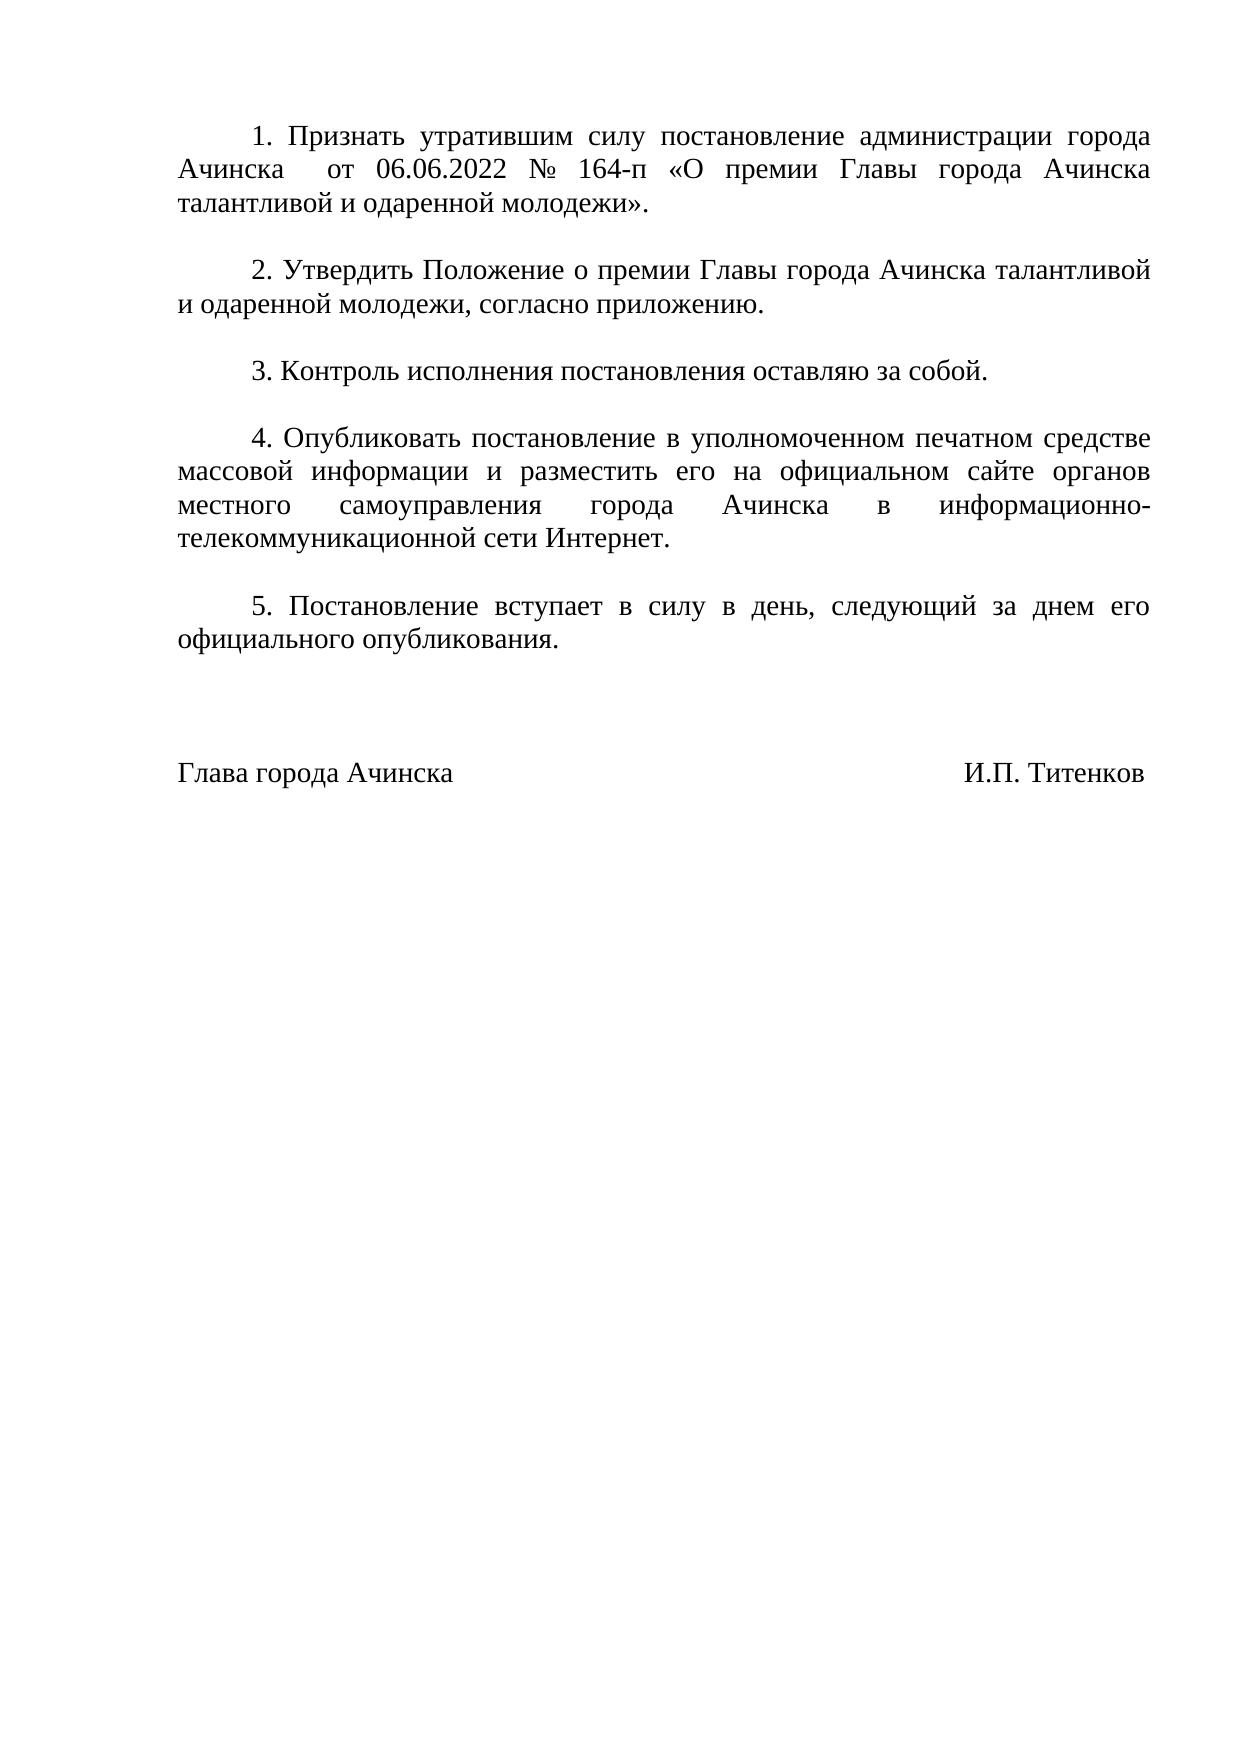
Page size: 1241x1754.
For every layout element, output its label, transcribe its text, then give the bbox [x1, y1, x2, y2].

text 5. Постановление вступает в силу в день, следующий за днем его официального опубликования. [177, 588, 1152, 655]
text 4. Опубликовать постановление в уполномоченном печатном средстве массовой информации и разместить его на официальном сайте органов местного самоуправления города Ачинска в информационно-телекоммуникационной сети Интернет. [177, 420, 1152, 554]
text 2. Утвердить Положение о премии Главы города Ачинска талантливой и одаренной молодежи, согласно приложению. [177, 252, 1152, 319]
text Глава города Ачинска И.П. Титенков [177, 755, 1152, 789]
text 1. Признать утратившим силу постановление администрации города Ачинска от 06.06.2022 № 164-п «О премии Главы города Ачинска талантливой и одаренной молодежи». [177, 118, 1152, 219]
text 3. Контроль исполнения постановления оставляю за собой. [177, 353, 1152, 386]
